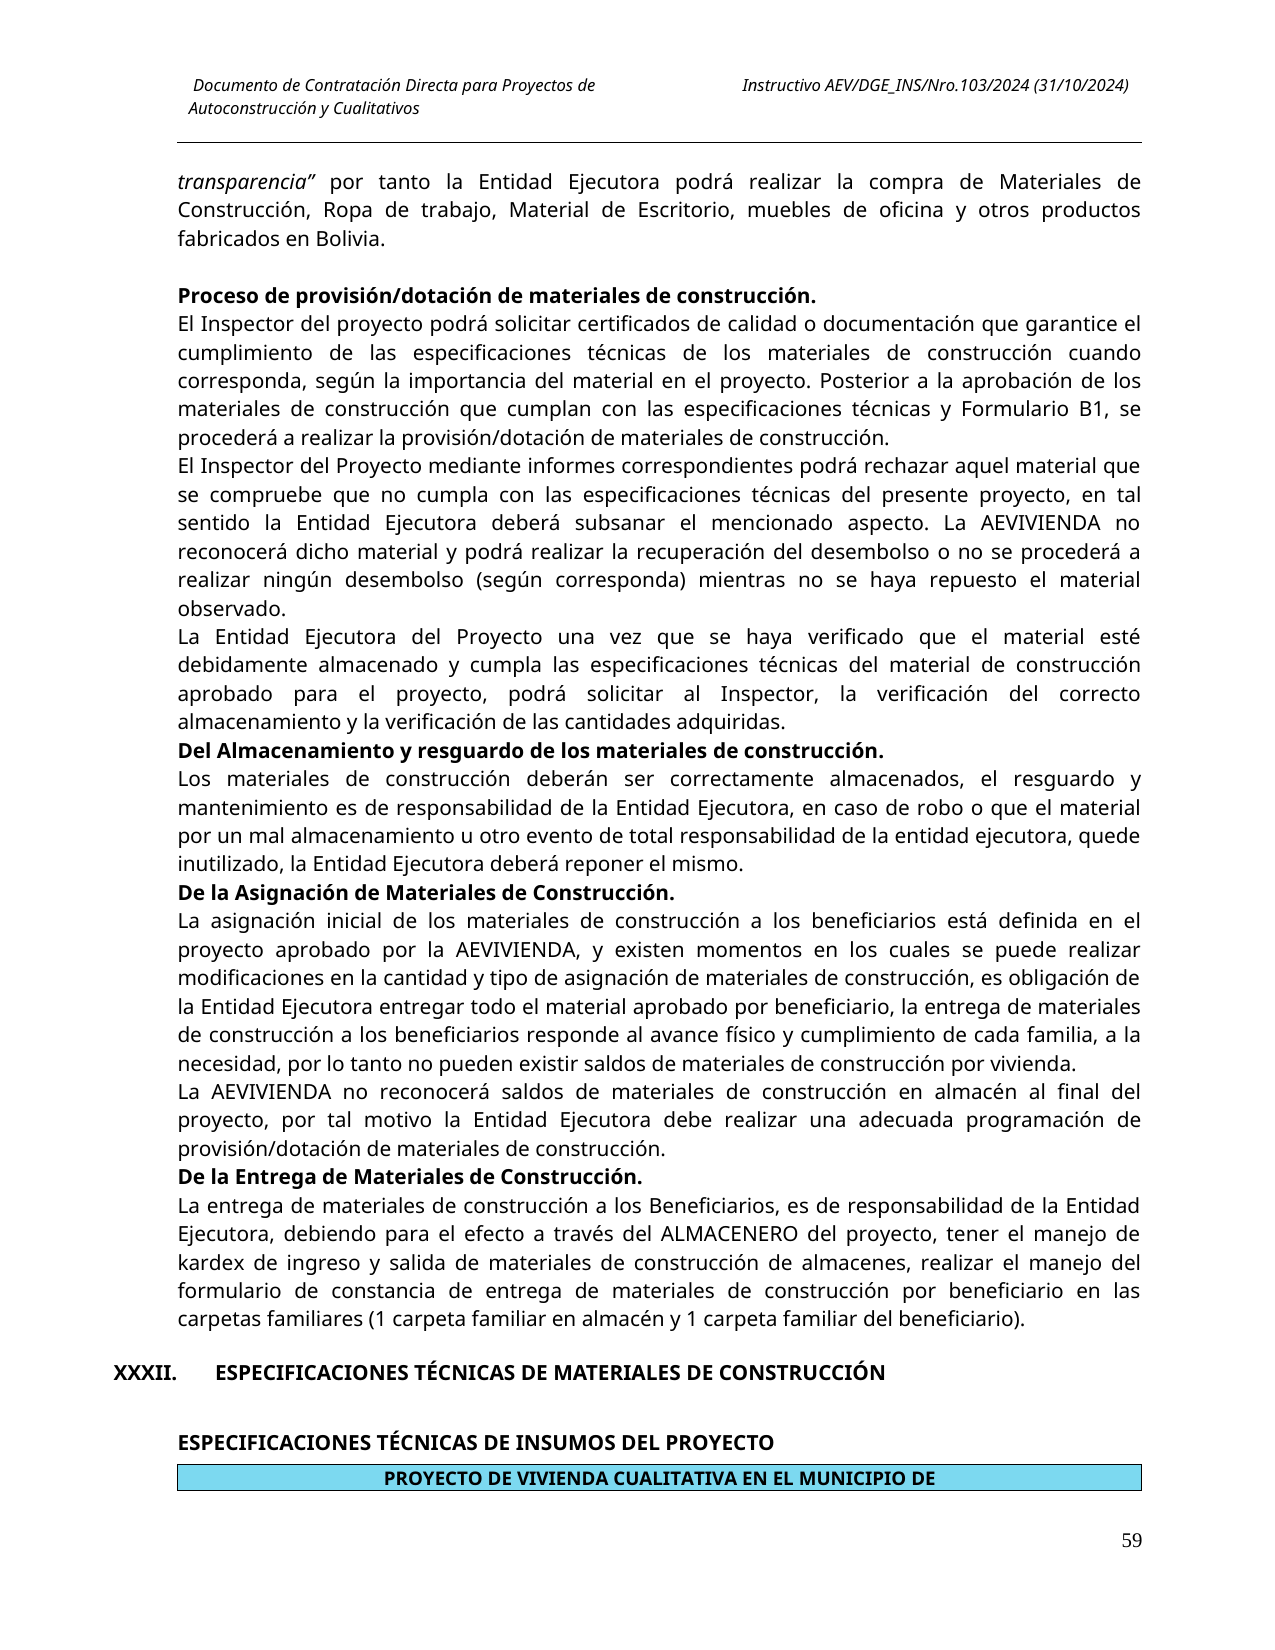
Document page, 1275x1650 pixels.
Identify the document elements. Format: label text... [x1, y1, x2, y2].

text Del Almacenamiento y resguardo de los materiales de construcción. [177, 736, 1142, 764]
text De la Entrega de Materiales de Construcción. [177, 1162, 1142, 1191]
text De la Asignación de Materiales de Construcción. [177, 878, 1142, 906]
text La asignación inicial de los materiales de construcción a los beneficiarios está definida en el proyecto aprobado por la AEVIVIENDA, y existen momentos en los cuales se puede realizar modificaciones en la cantidad y tipo de asignación de materiales de construcción, es obligación de la Entidad Ejecutora entregar todo el material aprobado por beneficiario, la entrega de materiales de construcción a los beneficiarios responde al avance físico y cumplimiento de cada familia, a la necesidad, por lo tanto no pueden existir saldos de materiales de construcción por vivienda. [177, 906, 1142, 1077]
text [177, 167, 1142, 252]
list ESPECIFICACIONES TÉCNICAS DE MATERIALES DE CONSTRUCCIÓN [177, 1358, 1142, 1386]
text ESPECIFICACIONES TÉCNICAS DE INSUMOS DEL PROYECTO [177, 1428, 1142, 1457]
text La AEVIVIENDA no reconocerá saldos de materiales de construcción en almacén al final del proyecto, por tal motivo la Entidad Ejecutora debe realizar una adecuada programación de provisión/dotación de materiales de construcción. [177, 1077, 1142, 1162]
text La Entidad Ejecutora del Proyecto una vez que se haya verificado que el material esté debidamente almacenado y cumpla las especificaciones técnicas del material de construcción aprobado para el proyecto, podrá solicitar al Inspector, la verificación del correcto almacenamiento y la verificación de las cantidades adquiridas. [177, 622, 1142, 736]
text El Inspector del proyecto podrá solicitar certificados de calidad o documentación que garantice el cumplimiento de las especificaciones técnicas de los materiales de construcción cuando corresponda, según la importancia del material en el proyecto. Posterior a la aprobación de los materiales de construcción que cumplan con las especificaciones técnicas y Formulario B1, se procederá a realizar la provisión/dotación de materiales de construcción. [177, 309, 1142, 451]
text Los materiales de construcción deberán ser correctamente almacenados, el resguardo y mantenimiento es de responsabilidad de la Entidad Ejecutora, en caso de robo o que el material por un mal almacenamiento u otro evento de total responsabilidad de la entidad ejecutora, quede inutilizado, la Entidad Ejecutora deberá reponer el mismo. [177, 764, 1142, 878]
text Proceso de provisión/dotación de materiales de construcción. [177, 281, 1142, 309]
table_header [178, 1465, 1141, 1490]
text El Inspector del Proyecto mediante informes correspondientes podrá rechazar aquel material que se compruebe que no cumpla con las especificaciones técnicas del presente proyecto, en tal sentido la Entidad Ejecutora deberá subsanar el mencionado aspecto. La AEVIVIENDA no reconocerá dicho material y podrá realizar la recuperación del desembolso o no se procederá a realizar ningún desembolso (según corresponda) mientras no se haya repuesto el material observado. [177, 451, 1142, 622]
text La entrega de materiales de construcción a los Beneficiarios, es de responsabilidad de la Entidad Ejecutora, debiendo para el efecto a través del ALMACENERO del proyecto, tener el manejo de kardex de ingreso y salida de materiales de construcción de almacenes, realizar el manejo del formulario de constancia de entrega de materiales de construcción por beneficiario en las carpetas familiares (1 carpeta familiar en almacén y 1 carpeta familiar del beneficiario). [177, 1191, 1142, 1333]
